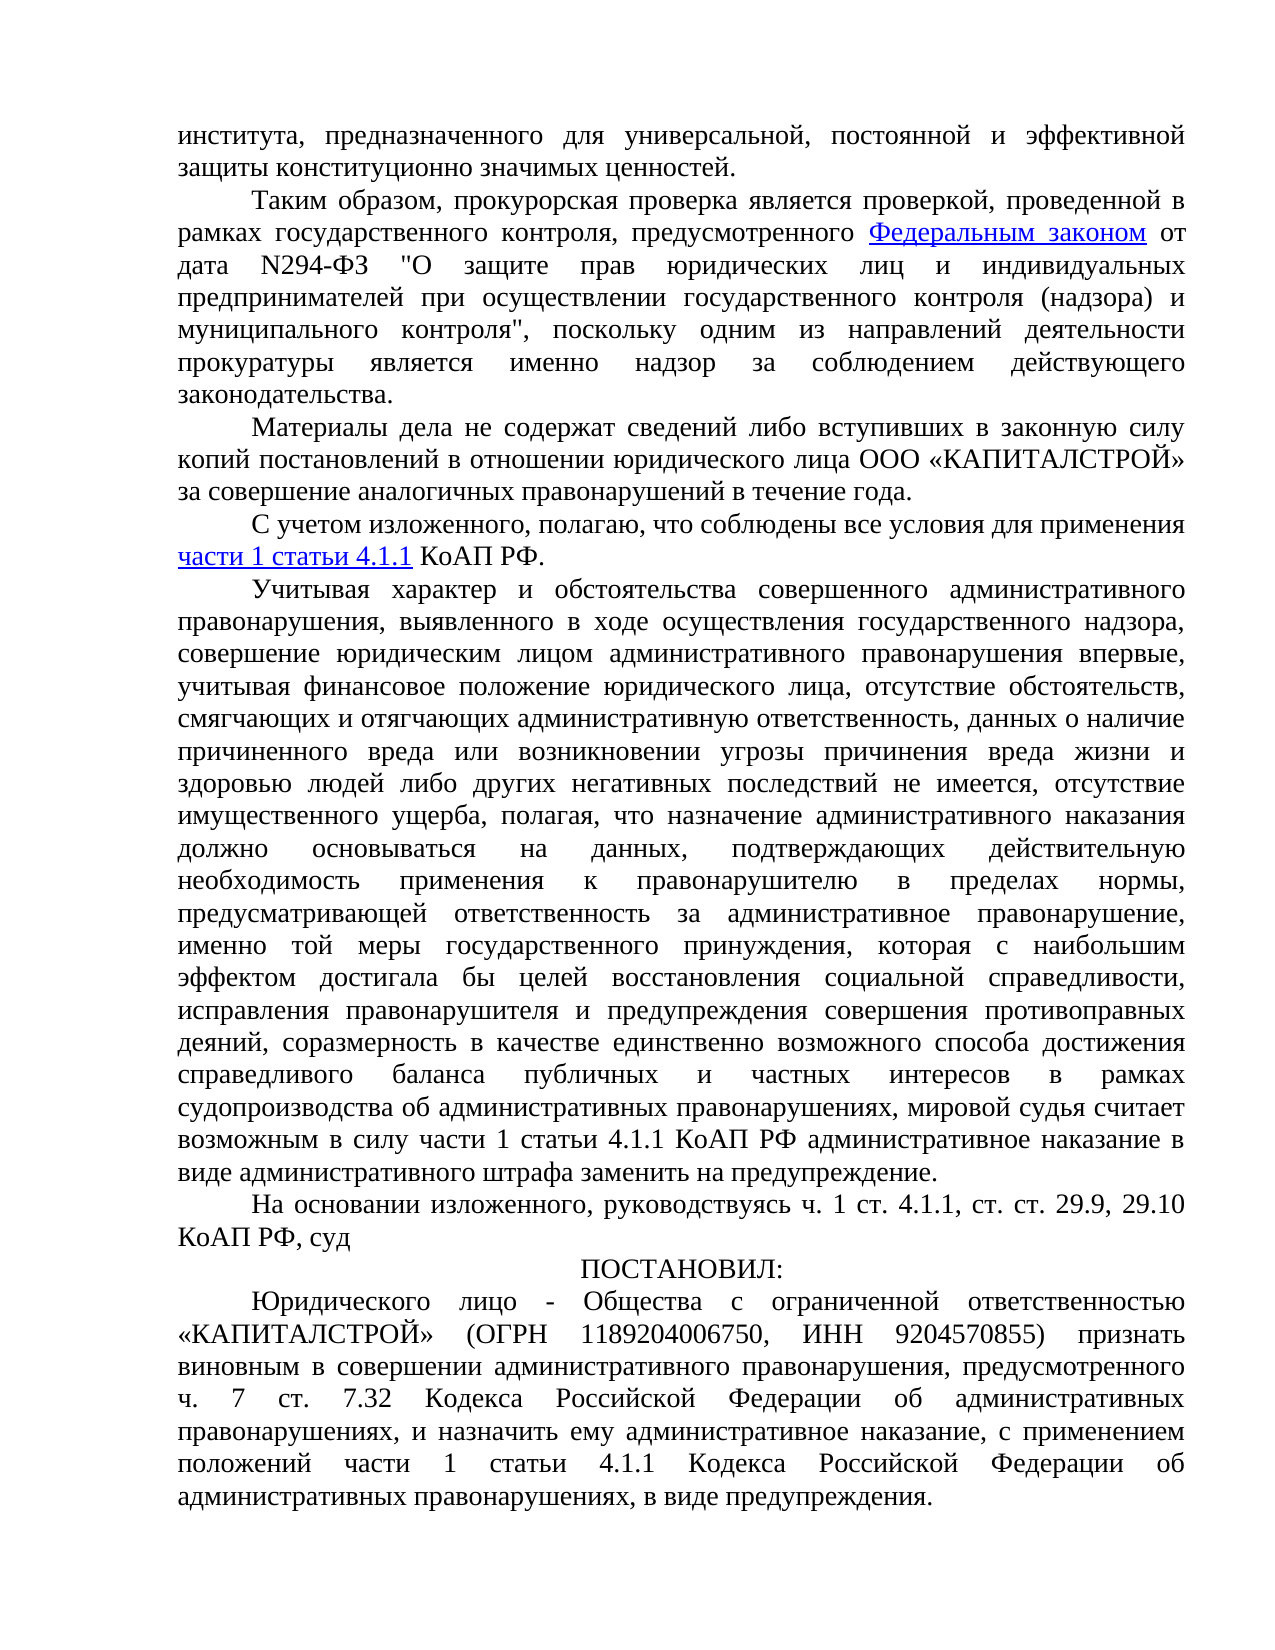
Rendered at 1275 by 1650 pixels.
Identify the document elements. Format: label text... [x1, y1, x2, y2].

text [177, 118, 1186, 183]
text Материалы дела не содержат сведений либо вступивших в законную силу копий постановлений в отношении юридического лица ООО «КАПИТАЛСТРОЙ» за совершение аналогичных правонарушений в течение года. [177, 410, 1186, 507]
text На основании изложенного, руководствуясь ч. 1 ст. 4.1.1, ст. ст. 29.9, 29.10 КоАП РФ, суд [177, 1187, 1186, 1252]
text Таким образом, прокурорская проверка является проверкой, проведенной в рамках государственного контроля, предусмотренного Федеральным законом от дата N294-ФЗ "О защите прав юридических лиц и индивидуальных предпринимателей при осуществлении государственного контроля (надзора) и муниципального контроля", поскольку одним из направлений деятельности прокуратуры является именно надзор за соблюдением действующего законодательства. [177, 183, 1186, 410]
text С учетом изложенного, полагаю, что соблюдены все условия для применения части 1 статьи 4.1.1 КоАП РФ. [177, 507, 1186, 572]
text Юридического лицо - Общества с ограниченной ответственностью «КАПИТАЛСТРОЙ» (ОГРН 1189204006750, ИНН 9204570855) признать виновным в совершении административного правонарушения, предусмотренного ч. 7 ст. 7.32 Кодекса Российской Федерации об административных правонарушениях, и назначить ему административное наказание, с применением положений части 1 статьи 4.1.1 Кодекса Российской Федерации об административных правонарушениях, в виде предупреждения. [177, 1284, 1186, 1511]
text ПОСТАНОВИЛ: [177, 1252, 1186, 1284]
text Учитывая характер и обстоятельства совершенного административного правонарушения, выявленного в ходе осуществления государственного надзора, совершение юридическим лицом административного правонарушения впервые, учитывая финансовое положение юридического лица, отсутствие обстоятельств, смягчающих и отягчающих административную ответственность, данных о наличие причиненного вреда или возникновении угрозы причинения вреда жизни и здоровью людей либо других негативных последствий не имеется, отсутствие имущественного ущерба, полагая, что назначение административного наказания должно основываться на данных, подтверждающих действительную необходимость применения к правонарушителю в пределах нормы, предусматривающей ответственность за административное правонарушение, именно той меры государственного принуждения, которая с наибольшим эффектом достигала бы целей восстановления социальной справедливости, исправления правонарушителя и предупреждения совершения противоправных деяний, соразмерность в качестве единственно возможного способа достижения справедливого баланса публичных и частных интересов в рамках судопроизводства об административных правонарушениях, мировой судья считает возможным в силу части 1 статьи 4.1.1 КоАП РФ административное наказание в виде административного штрафа заменить на предупреждение. [177, 572, 1186, 1187]
